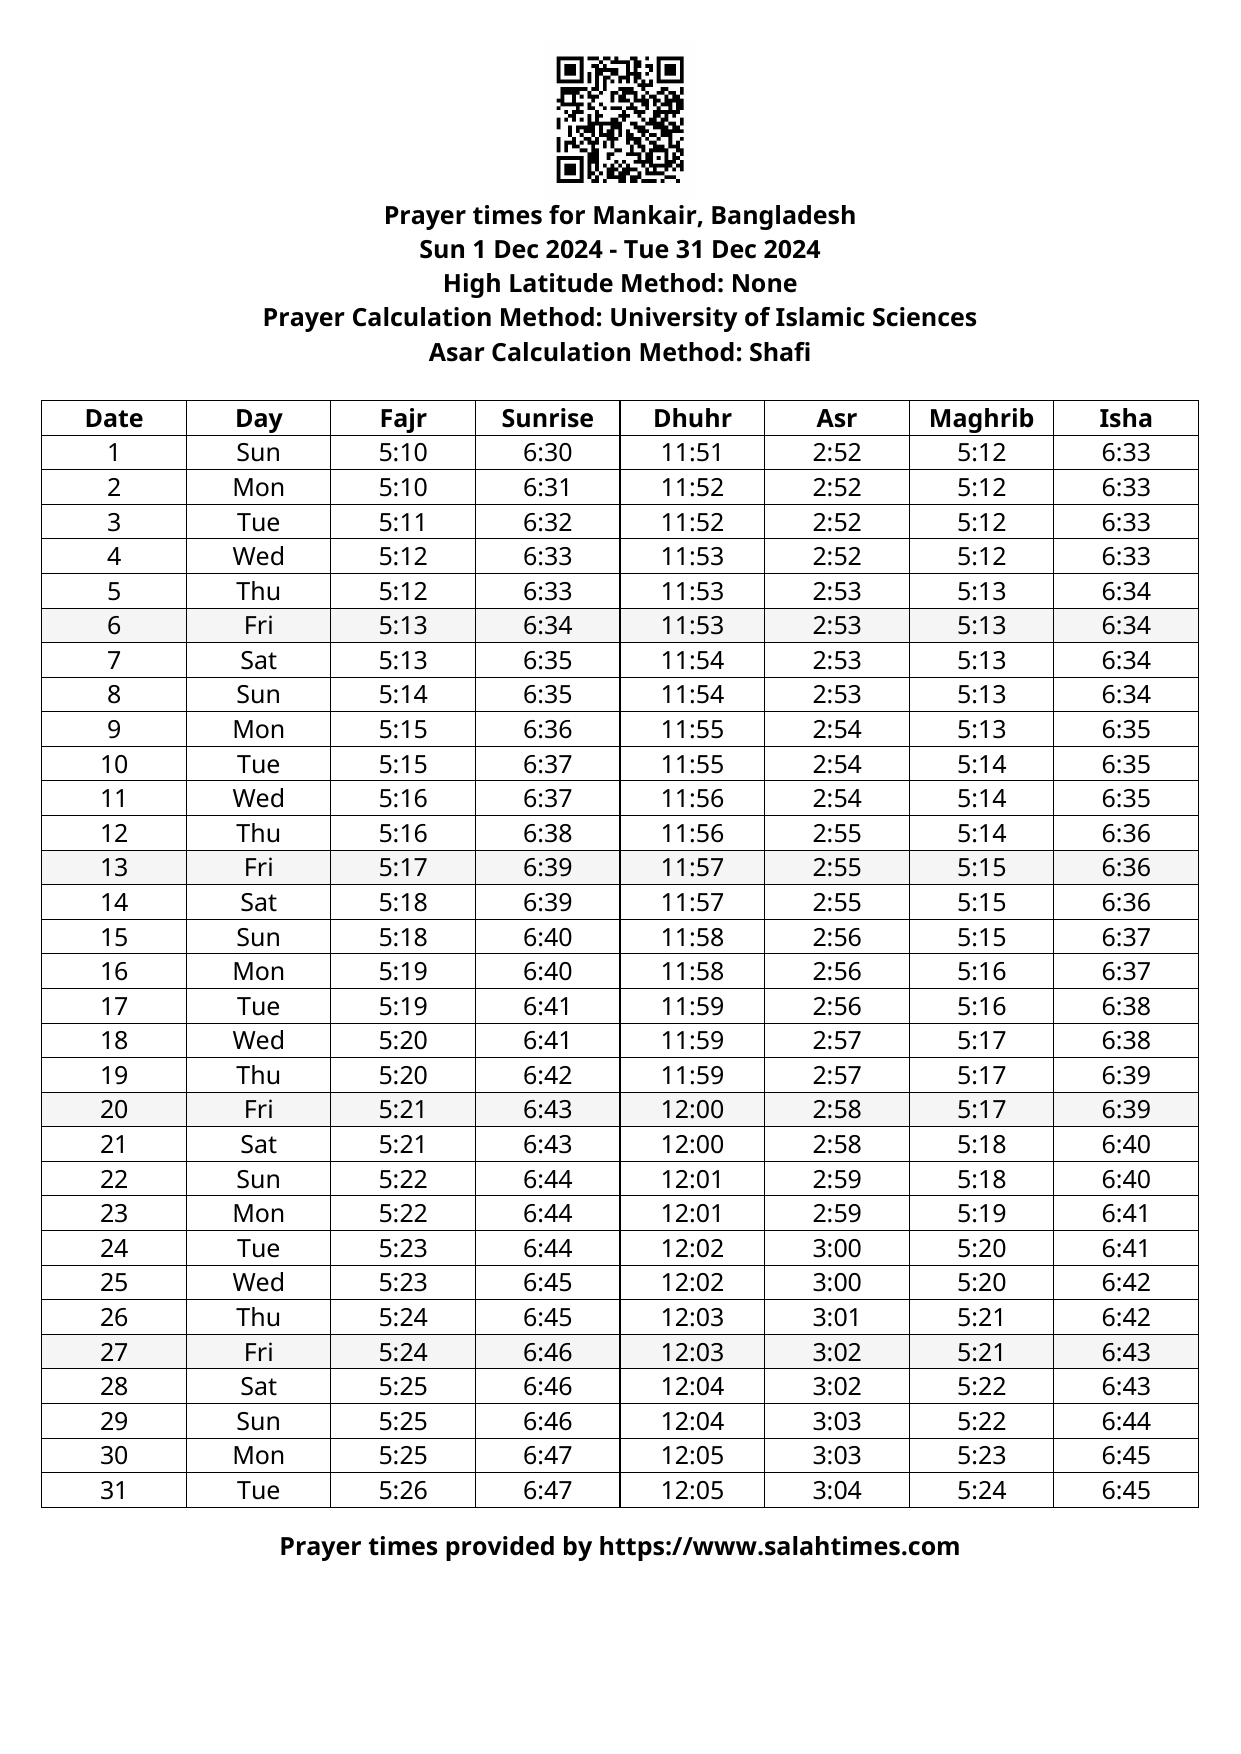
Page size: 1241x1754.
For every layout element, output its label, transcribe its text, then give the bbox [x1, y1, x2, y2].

table_cell 6:44 [1054, 1404, 1198, 1437]
table_cell 5:19 [331, 989, 475, 1022]
table_cell 20 [42, 1093, 186, 1126]
table_cell 2:52 [765, 470, 909, 504]
table_cell 6:45 [1054, 1439, 1198, 1472]
table_cell 12:00 [621, 1127, 764, 1161]
table_cell 3:02 [765, 1369, 909, 1403]
table_cell 5:14 [910, 781, 1053, 815]
table_cell 9 [42, 712, 186, 746]
table_cell 5:17 [910, 1058, 1053, 1092]
table_cell 12:01 [621, 1196, 764, 1230]
table_cell 5:21 [331, 1093, 475, 1126]
table_cell 6:45 [476, 1300, 619, 1334]
table_cell 27 [42, 1335, 186, 1368]
table_cell 2:56 [765, 954, 909, 988]
table_cell 5:19 [331, 954, 475, 988]
picture [542, 41, 699, 198]
table_cell 6:33 [1054, 436, 1198, 469]
table_cell 12:00 [621, 1093, 764, 1126]
table_cell 6:43 [1054, 1335, 1198, 1368]
table_cell 11:57 [621, 885, 764, 919]
table_cell 5:22 [910, 1369, 1053, 1403]
table_cell 5:12 [910, 505, 1053, 538]
table_cell 5:22 [331, 1196, 475, 1230]
table_cell 5:25 [331, 1369, 475, 1403]
table_cell 6:40 [1054, 1162, 1198, 1195]
table_cell 3:04 [765, 1473, 909, 1507]
table_cell 5 [42, 574, 186, 607]
table_cell 5:15 [910, 851, 1053, 884]
table_cell 29 [42, 1404, 186, 1437]
table_cell 5:20 [910, 1231, 1053, 1264]
table_cell Fri [187, 1335, 330, 1368]
table_cell 6:43 [1054, 1369, 1198, 1403]
table_cell 11:52 [621, 470, 764, 504]
table_cell 2:52 [765, 539, 909, 573]
table_cell 3:01 [765, 1300, 909, 1334]
table_cell 28 [42, 1369, 186, 1403]
table_cell Wed [187, 539, 330, 573]
table_cell 5:18 [910, 1162, 1053, 1195]
table_cell 6:33 [1054, 539, 1198, 573]
table_header Day [187, 401, 330, 434]
table_cell Thu [187, 1300, 330, 1334]
table_cell 10 [42, 747, 186, 780]
table_cell 2:52 [765, 505, 909, 538]
table_cell 6:32 [476, 505, 619, 538]
table_cell 11:59 [621, 1058, 764, 1092]
table_cell 5:13 [910, 678, 1053, 711]
table_cell 5:16 [910, 989, 1053, 1022]
table_cell 30 [42, 1439, 186, 1472]
table_cell 5:17 [910, 1024, 1053, 1057]
table_cell 25 [42, 1266, 186, 1299]
table_cell 6:37 [1054, 920, 1198, 953]
table_cell 12 [42, 816, 186, 849]
table_cell 6:47 [476, 1439, 619, 1472]
table_cell 5:12 [910, 470, 1053, 504]
table_cell 3 [42, 505, 186, 538]
table_cell 5:13 [910, 609, 1053, 642]
table_cell 6:41 [1054, 1196, 1198, 1230]
table_cell Sun [187, 678, 330, 711]
table_cell 6:33 [1054, 470, 1198, 504]
table_cell 26 [42, 1300, 186, 1334]
table_cell 2:54 [765, 747, 909, 780]
table_cell 5:10 [331, 436, 475, 469]
table_cell 6:45 [1054, 1473, 1198, 1507]
table_cell 6:35 [1054, 781, 1198, 815]
table_cell 6:34 [1054, 643, 1198, 677]
table_cell 5:18 [331, 920, 475, 953]
table_cell 6:33 [476, 574, 619, 607]
table_cell Tue [187, 747, 330, 780]
table_cell 6:41 [476, 1024, 619, 1057]
table_cell Sat [187, 885, 330, 919]
table_cell 2:55 [765, 816, 909, 849]
table_cell 12:02 [621, 1231, 764, 1264]
table_cell 5:13 [910, 712, 1053, 746]
table_cell 6:37 [476, 747, 619, 780]
table_cell 7 [42, 643, 186, 677]
table_cell 6:33 [1054, 505, 1198, 538]
table_cell Mon [187, 954, 330, 988]
table_cell Thu [187, 816, 330, 849]
table_cell 5:16 [910, 954, 1053, 988]
table_cell 5:24 [331, 1335, 475, 1368]
table_cell Wed [187, 1266, 330, 1299]
table_cell 6:39 [1054, 1093, 1198, 1126]
table_cell 11:56 [621, 816, 764, 849]
table_cell 6:42 [476, 1058, 619, 1092]
table_cell 12:05 [621, 1473, 764, 1507]
table_cell 19 [42, 1058, 186, 1092]
table_cell 4 [42, 539, 186, 573]
table_cell Sat [187, 643, 330, 677]
table_header Asr [765, 401, 909, 434]
table_cell 5:18 [910, 1127, 1053, 1161]
table_cell Tue [187, 505, 330, 538]
table_cell 6:36 [476, 712, 619, 746]
table_cell 5:20 [910, 1266, 1053, 1299]
table_cell 14 [42, 885, 186, 919]
table_cell Sun [187, 1162, 330, 1195]
table_cell 2:53 [765, 643, 909, 677]
table_header Sunrise [476, 401, 619, 434]
table_cell 12:05 [621, 1439, 764, 1472]
table_cell 6:38 [1054, 989, 1198, 1022]
table_cell 5:24 [910, 1473, 1053, 1507]
table_cell 6:35 [476, 643, 619, 677]
table_cell 23 [42, 1196, 186, 1230]
table_cell Mon [187, 1196, 330, 1230]
table_cell 12:03 [621, 1335, 764, 1368]
table_cell 2:53 [765, 574, 909, 607]
table_cell 5:23 [910, 1439, 1053, 1472]
table_cell Tue [187, 1231, 330, 1264]
table_cell 3:00 [765, 1266, 909, 1299]
table_cell 6:37 [1054, 954, 1198, 988]
table_cell 11:53 [621, 539, 764, 573]
table_header Dhuhr [621, 401, 764, 434]
text Prayer times provided by https://www.salahtimes.com [42, 1528, 1198, 1563]
table_cell 11:54 [621, 643, 764, 677]
table_cell 5:15 [910, 920, 1053, 953]
table_cell 12:04 [621, 1369, 764, 1403]
table_cell 6:46 [476, 1369, 619, 1403]
table_cell 6:30 [476, 436, 619, 469]
table_cell 6:34 [1054, 574, 1198, 607]
table_cell 6:40 [476, 954, 619, 988]
table_cell 5:23 [331, 1266, 475, 1299]
table_cell 2:53 [765, 609, 909, 642]
table_cell 6:36 [1054, 851, 1198, 884]
table_cell 2:58 [765, 1093, 909, 1126]
table_cell 6:46 [476, 1404, 619, 1437]
table_cell 31 [42, 1473, 186, 1507]
table_cell 2:54 [765, 712, 909, 746]
table_cell 2:56 [765, 989, 909, 1022]
table_cell 6:37 [476, 781, 619, 815]
table_cell 5:22 [331, 1162, 475, 1195]
table_cell Fri [187, 609, 330, 642]
table_cell Mon [187, 1439, 330, 1472]
text Prayer Calculation Method: University of Islamic Sciences [42, 300, 1198, 334]
table_cell Sat [187, 1369, 330, 1403]
table_cell 11:55 [621, 747, 764, 780]
table_cell 2:53 [765, 678, 909, 711]
table_cell 6:34 [476, 609, 619, 642]
table_cell 6:47 [476, 1473, 619, 1507]
table_cell 6:36 [1054, 885, 1198, 919]
table_cell 2:52 [765, 436, 909, 469]
table_cell 6:39 [476, 851, 619, 884]
table_cell 6:43 [476, 1093, 619, 1126]
table_cell 5:21 [910, 1300, 1053, 1334]
table_cell 6:44 [476, 1196, 619, 1230]
table_header Fajr [331, 401, 475, 434]
table_cell 6:33 [476, 539, 619, 573]
table_cell 5:21 [331, 1127, 475, 1161]
table_cell 5:11 [331, 505, 475, 538]
table_cell 6:41 [476, 989, 619, 1022]
table_cell 6:42 [1054, 1300, 1198, 1334]
table_cell 6:42 [1054, 1266, 1198, 1299]
table_cell 6:43 [476, 1127, 619, 1161]
table_cell 5:10 [331, 470, 475, 504]
table_cell 11:53 [621, 609, 764, 642]
table_cell 2:57 [765, 1024, 909, 1057]
table_cell Sun [187, 436, 330, 469]
table_cell 5:25 [331, 1439, 475, 1472]
table_cell 11:53 [621, 574, 764, 607]
text Sun 1 Dec 2024 - Tue 31 Dec 2024 [42, 232, 1198, 266]
table_cell 5:20 [331, 1058, 475, 1092]
table_cell 6:46 [476, 1335, 619, 1368]
table_cell Sun [187, 1404, 330, 1437]
table_cell 11:57 [621, 851, 764, 884]
table_cell Mon [187, 470, 330, 504]
table_cell 5:15 [331, 747, 475, 780]
table_cell 5:17 [910, 1093, 1053, 1126]
table_cell 2:55 [765, 885, 909, 919]
table_cell 5:24 [331, 1300, 475, 1334]
table_cell 6:44 [476, 1231, 619, 1264]
table_cell 5:12 [331, 539, 475, 573]
table_cell 12:04 [621, 1404, 764, 1437]
table_cell 11:55 [621, 712, 764, 746]
table_cell 2:59 [765, 1162, 909, 1195]
table_cell Sat [187, 1127, 330, 1161]
table_cell 6:31 [476, 470, 619, 504]
table_cell 15 [42, 920, 186, 953]
table_cell 2:57 [765, 1058, 909, 1092]
table_cell 5:12 [331, 574, 475, 607]
table_cell 17 [42, 989, 186, 1022]
table_cell 12:02 [621, 1266, 764, 1299]
table_cell 2:58 [765, 1127, 909, 1161]
table_cell 5:26 [331, 1473, 475, 1507]
table_cell 12:01 [621, 1162, 764, 1195]
table_cell 6:34 [1054, 678, 1198, 711]
table_cell 3:02 [765, 1335, 909, 1368]
table_cell 11:56 [621, 781, 764, 815]
table_cell 5:17 [331, 851, 475, 884]
table_cell 5:19 [910, 1196, 1053, 1230]
table_cell 1 [42, 436, 186, 469]
table_cell Tue [187, 989, 330, 1022]
table_cell 2:59 [765, 1196, 909, 1230]
table_cell 24 [42, 1231, 186, 1264]
table_cell 6:41 [1054, 1231, 1198, 1264]
table_cell 6:36 [1054, 816, 1198, 849]
table_cell 6:35 [476, 678, 619, 711]
table_cell 3:00 [765, 1231, 909, 1264]
table_cell 6:40 [1054, 1127, 1198, 1161]
table_cell 5:13 [910, 574, 1053, 607]
table_cell 5:15 [910, 885, 1053, 919]
table_cell 5:14 [910, 816, 1053, 849]
table_cell Wed [187, 781, 330, 815]
table_cell 3:03 [765, 1404, 909, 1437]
table_cell 5:13 [331, 643, 475, 677]
table_cell 12:03 [621, 1300, 764, 1334]
table_cell Fri [187, 851, 330, 884]
table_cell 11:59 [621, 989, 764, 1022]
table_cell 5:12 [910, 436, 1053, 469]
table_cell 6:38 [1054, 1024, 1198, 1057]
table_cell 5:21 [910, 1335, 1053, 1368]
table_cell 5:16 [331, 781, 475, 815]
table_cell 6:35 [1054, 747, 1198, 780]
table_cell 8 [42, 678, 186, 711]
table_cell 2 [42, 470, 186, 504]
table_cell Thu [187, 574, 330, 607]
table_header Maghrib [910, 401, 1053, 434]
table_cell 6 [42, 609, 186, 642]
table_cell 5:14 [331, 678, 475, 711]
table_cell 6:39 [476, 885, 619, 919]
table_cell 5:13 [331, 609, 475, 642]
table_cell 21 [42, 1127, 186, 1161]
table_cell Sun [187, 920, 330, 953]
table_cell 5:18 [331, 885, 475, 919]
table_cell 6:44 [476, 1162, 619, 1195]
table_cell 22 [42, 1162, 186, 1195]
table_cell 5:16 [331, 816, 475, 849]
text High Latitude Method: None [42, 266, 1198, 300]
table_cell 11:54 [621, 678, 764, 711]
table_cell 2:56 [765, 920, 909, 953]
table_cell 5:23 [331, 1231, 475, 1264]
table_cell 5:20 [331, 1024, 475, 1057]
table_cell Wed [187, 1024, 330, 1057]
table_cell Thu [187, 1058, 330, 1092]
table_cell 6:39 [1054, 1058, 1198, 1092]
table_cell 11:51 [621, 436, 764, 469]
table_cell 5:25 [331, 1404, 475, 1437]
table_cell 11:58 [621, 920, 764, 953]
table_cell 3:03 [765, 1439, 909, 1472]
table_cell Mon [187, 712, 330, 746]
table_cell 11:59 [621, 1024, 764, 1057]
table_cell 11:58 [621, 954, 764, 988]
table_cell 6:45 [476, 1266, 619, 1299]
table_cell 18 [42, 1024, 186, 1057]
table_cell 11:52 [621, 505, 764, 538]
table_cell 5:12 [910, 539, 1053, 573]
table_cell 2:55 [765, 851, 909, 884]
table_cell 5:14 [910, 747, 1053, 780]
text Asar Calculation Method: Shafi [42, 334, 1198, 368]
table_cell 6:38 [476, 816, 619, 849]
table_cell Tue [187, 1473, 330, 1507]
table_cell 5:22 [910, 1404, 1053, 1437]
table_header Isha [1054, 401, 1198, 434]
table_cell 6:35 [1054, 712, 1198, 746]
table_cell Fri [187, 1093, 330, 1126]
table_cell 5:15 [331, 712, 475, 746]
table_cell 16 [42, 954, 186, 988]
table_cell 5:13 [910, 643, 1053, 677]
table_cell 2:54 [765, 781, 909, 815]
table_cell 13 [42, 851, 186, 884]
table_cell 6:40 [476, 920, 619, 953]
text Prayer times for Mankair, Bangladesh [42, 198, 1198, 232]
table_header Date [42, 401, 186, 434]
table_cell 6:34 [1054, 609, 1198, 642]
table_cell 11 [42, 781, 186, 815]
